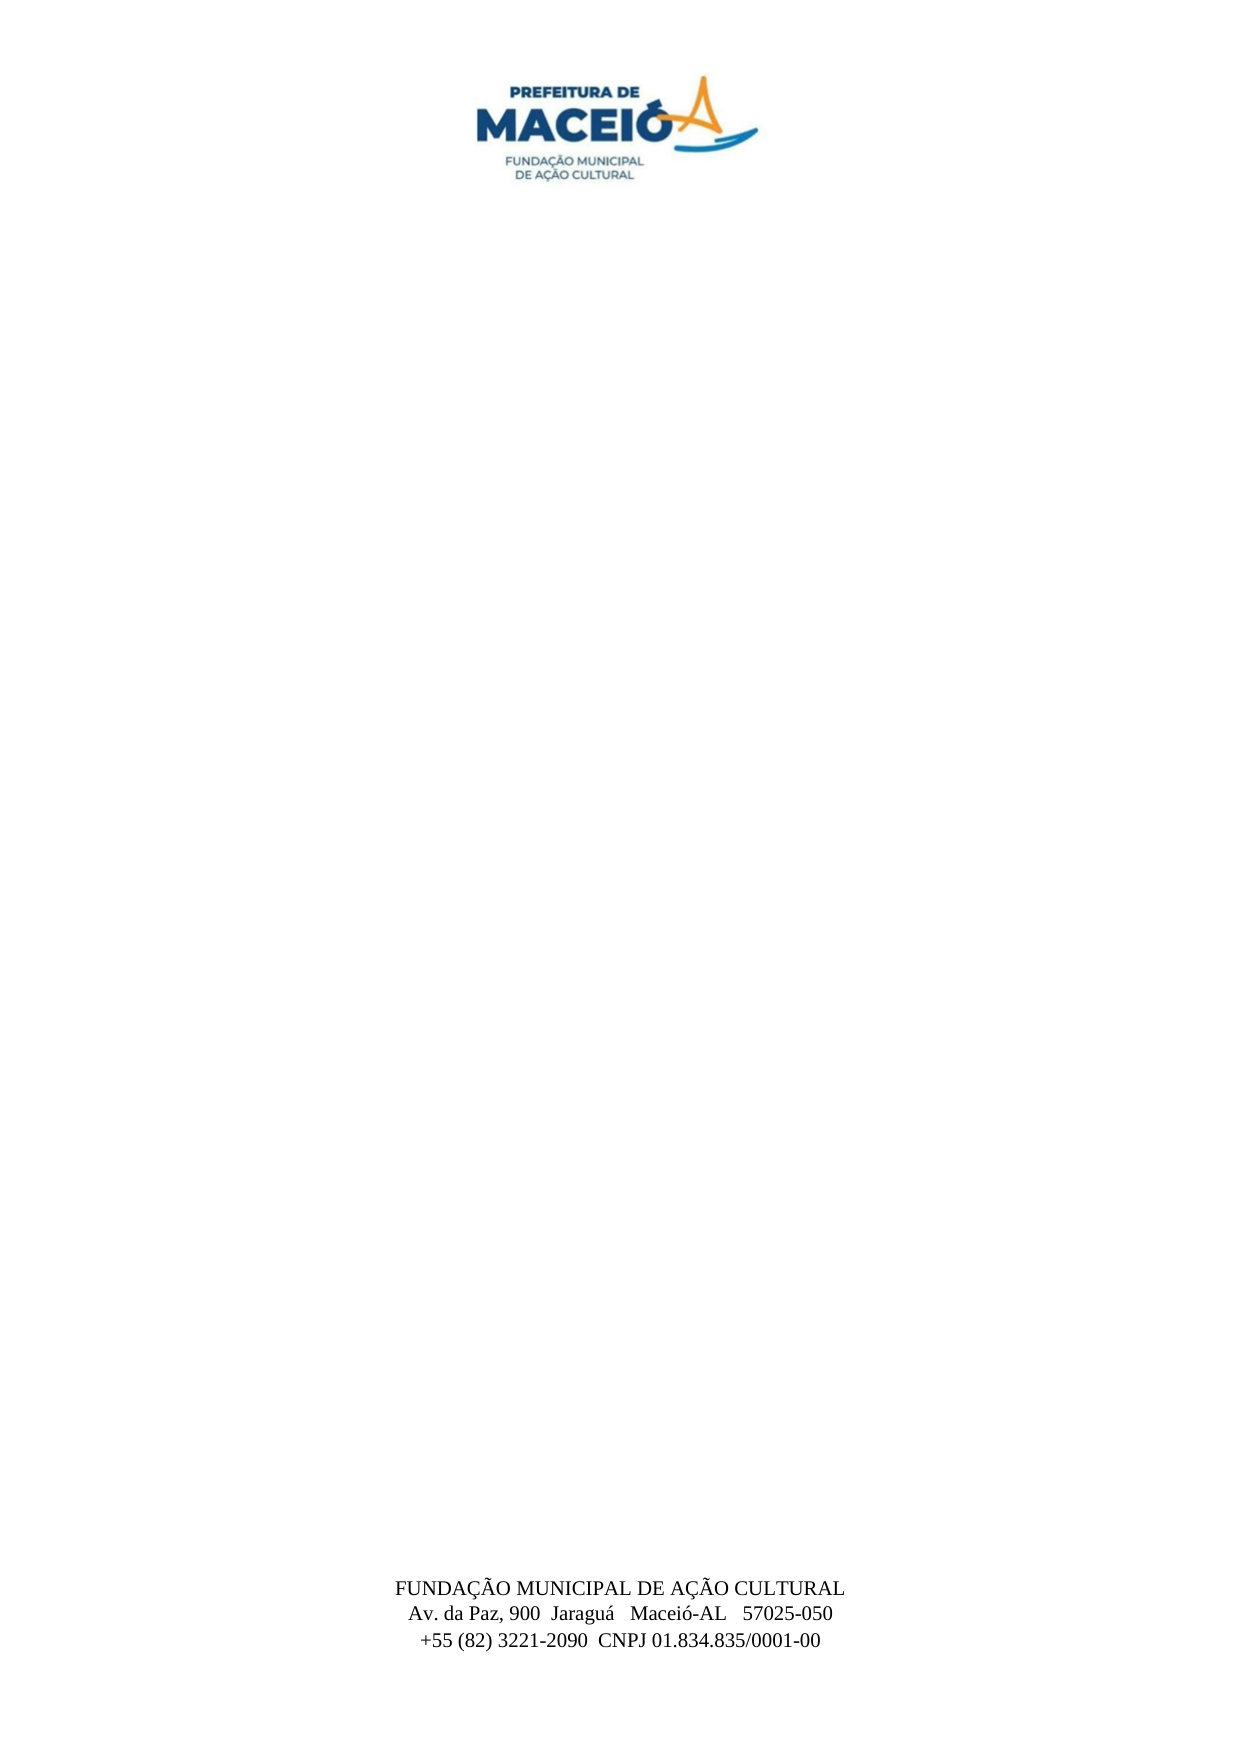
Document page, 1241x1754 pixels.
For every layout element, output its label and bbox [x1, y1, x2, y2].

picture [473, 73, 767, 189]
